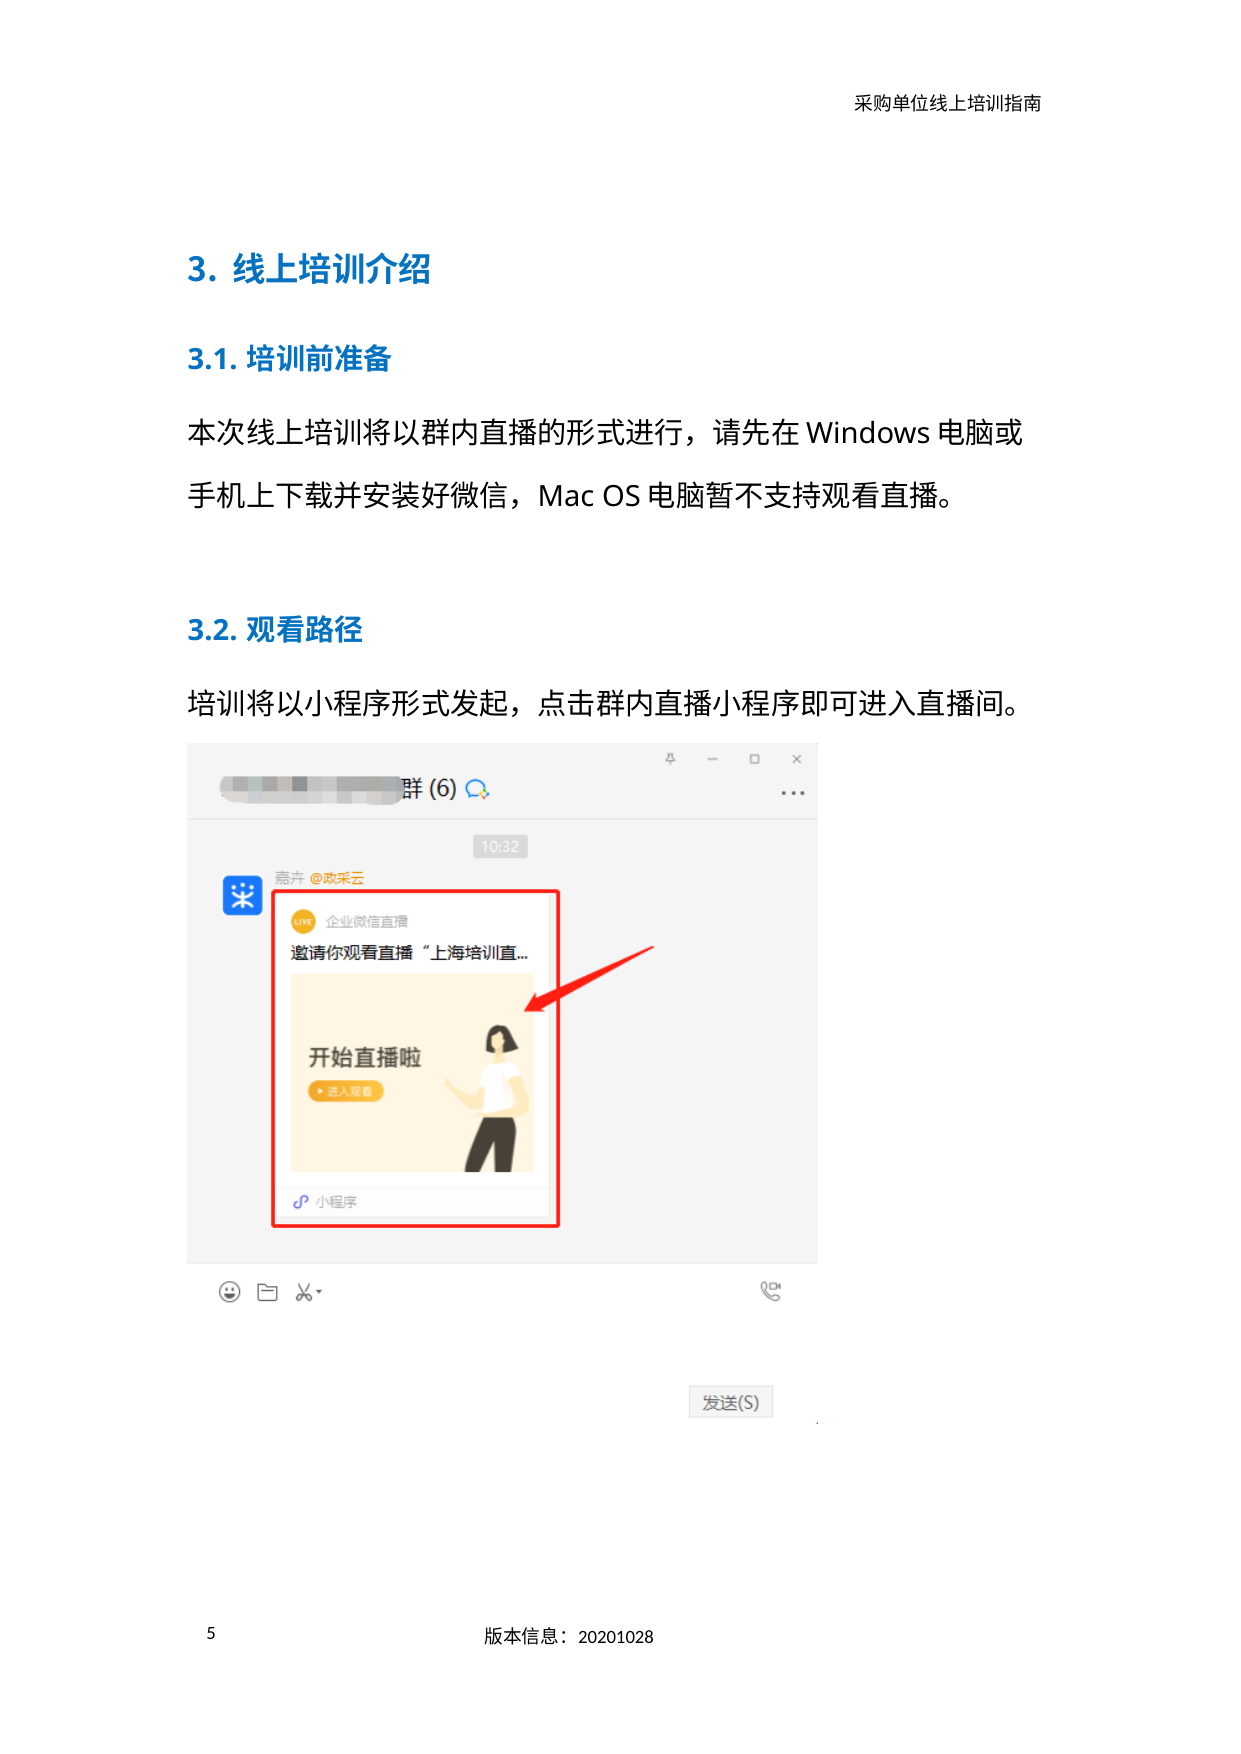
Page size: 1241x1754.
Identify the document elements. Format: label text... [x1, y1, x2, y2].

picture [187, 743, 818, 1424]
text 培训将以小程序形式发起，点击群内直播小程序即可进入直播间。 [187, 680, 1042, 723]
subtitle 线上培训介绍 [187, 242, 1042, 291]
subtitle 培训前准备 [187, 335, 1042, 378]
subtitle 观看路径 [187, 606, 1042, 649]
text 本次线上培训将以群内直播的形式进行，请先在Windows电脑或手机上下载并安装好微信，Mac OS电脑暂不支持观看直播。 [187, 409, 1042, 515]
